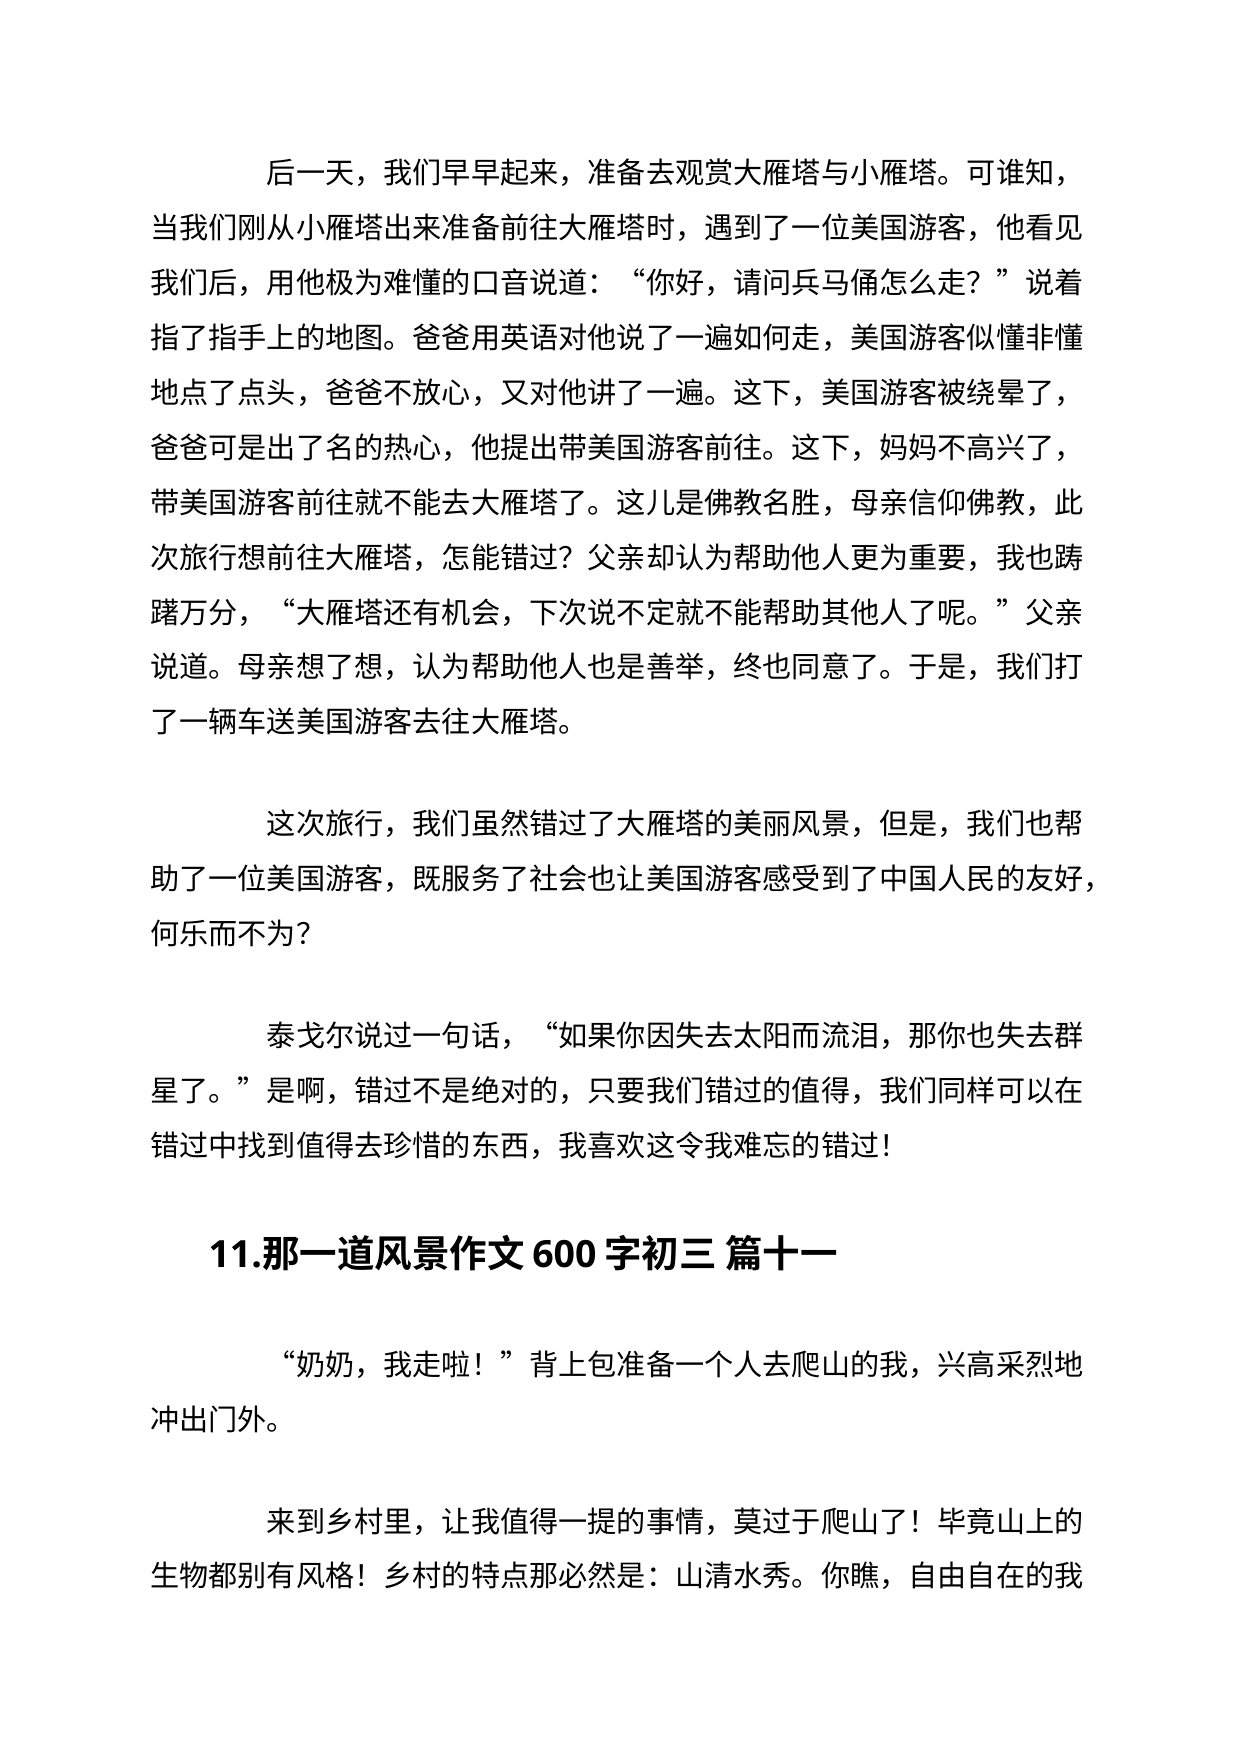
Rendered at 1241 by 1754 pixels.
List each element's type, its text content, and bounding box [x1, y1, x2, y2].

text 11.那一道风景作文600字初三 篇十一 [150, 1224, 1090, 1278]
text 泰戈尔说过一句话，“如果你因失去太阳而流泪，那你也失去群星了。”是啊，错过不是绝对的，只要我们错过的值得，我们同样可以在错过中找到值得去珍惜的东西，我喜欢这令我难忘的错过！ [150, 1012, 1090, 1164]
text “奶奶，我走啦！”背上包准备一个人去爬山的我，兴高采烈地冲出门外。 [150, 1341, 1090, 1439]
text 这次旅行，我们虽然错过了大雁塔的美丽风景，但是，我们也帮助了一位美国游客，既服务了社会也让美国游客感受到了中国人民的友好，何乐而不为？ [150, 801, 1090, 953]
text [150, 1498, 1090, 1595]
text 后一天，我们早早起来，准备去观赏大雁塔与小雁塔。可谁知，当我们刚从小雁塔出来准备前往大雁塔时，遇到了一位美国游客，他看见我们后，用他极为难懂的口音说道：“你好，请问兵马俑怎么走？”说着指了指手上的地图。爸爸用英语对他说了一遍如何走，美国游客似懂非懂地点了点头，爸爸不放心，又对他讲了一遍。这下，美国游客被绕晕了，爸爸可是出了名的热心，他提出带美国游客前往。这下，妈妈不高兴了，带美国游客前往就不能去大雁塔了。这儿是佛教名胜，母亲信仰佛教，此次旅行想前往大雁塔，怎能错过？父亲却认为帮助他人更为重要，我也踌躇万分，“大雁塔还有机会，下次说不定就不能帮助其他人了呢。”父亲说道。母亲想了想，认为帮助他人也是善举，终也同意了。于是，我们打了一辆车送美国游客去往大雁塔。 [150, 150, 1090, 741]
